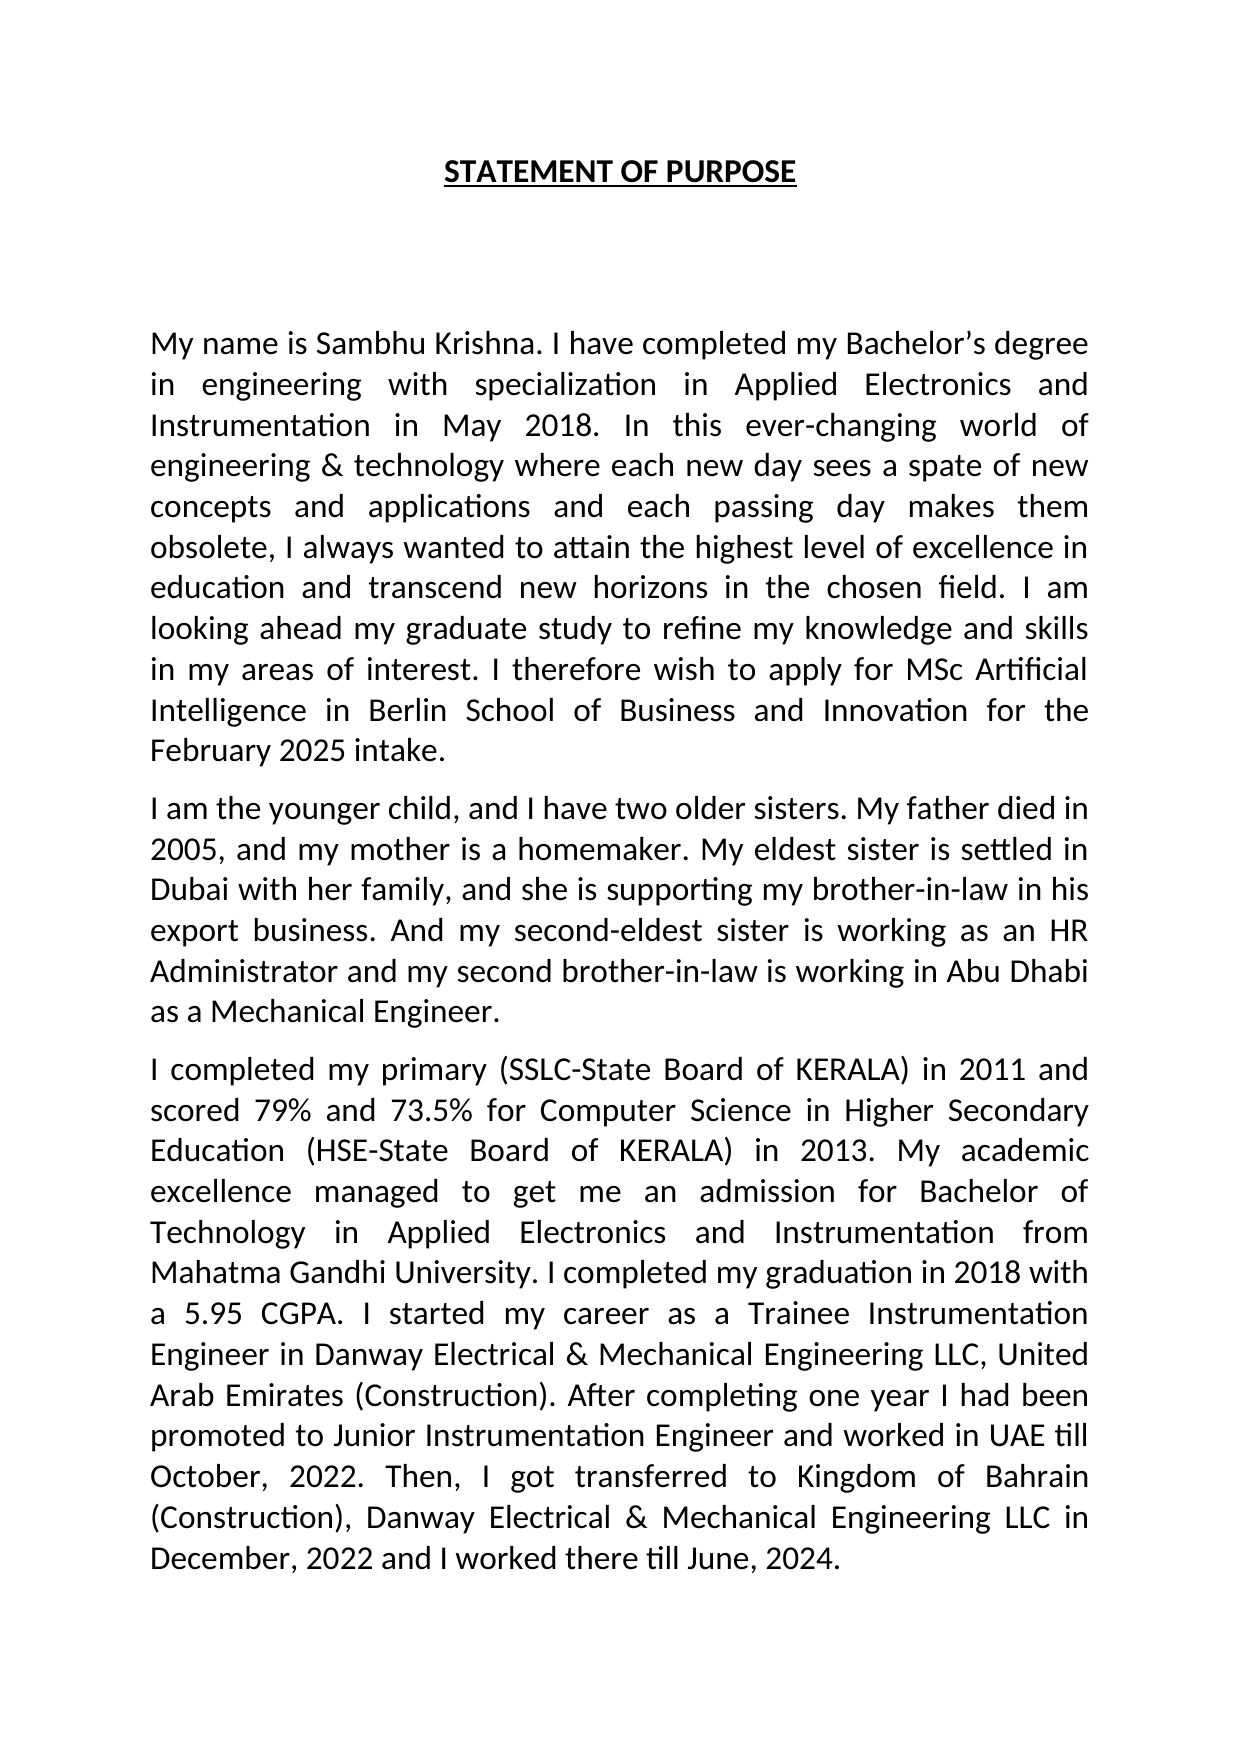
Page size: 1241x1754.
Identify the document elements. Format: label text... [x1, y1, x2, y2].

text I completed my primary (SSLC-State Board of KERALA) in 2011 and scored 79% and 73.5% for Computer Science in Higher Secondary Education (HSE-State Board of KERALA) in 2013. My academic excellence managed to get me an admission for Bachelor of Technology in Applied Electronics and Instrumentation from Mahatma Gandhi University. I completed my graduation in 2018 with a 5.95 CGPA. I started my career as a Trainee Instrumentation Engineer in Danway Electrical & Mechanical Engineering LLC, United Arab Emirates (Construction). After completing one year I had been promoted to Junior Instrumentation Engineer and worked in UAE till October, 2022. Then, I got transferred to Kingdom of Bahrain (Construction), Danway Electrical & Mechanical Engineering LLC in December, 2022 and I worked there till June, 2024. [150, 1048, 1090, 1577]
text STATEMENT OF PURPOSE [150, 150, 1090, 191]
text My name is Sambhu Krishna. I have completed my Bachelor’s degree in engineering with specialization in Applied Electronics and Instrumentation in May 2018. In this ever-changing world of engineering & technology where each new day sees a spate of new concepts and applications and each passing day makes them obsolete, I always wanted to attain the highest level of excellence in education and transcend new horizons in the chosen field. I am looking ahead my graduate study to refine my knowledge and skills in my areas of interest. I therefore wish to apply for MSc Artificial Intelligence in Berlin School of Business and Innovation for the February 2025 intake. [150, 322, 1090, 770]
text I am the younger child, and I have two older sisters. My father died in 2005, and my mother is a homemaker. My eldest sister is settled in Dubai with her family, and she is supporting my brother-in-law in his export business. And my second-eldest sister is working as an HR Administrator and my second brother-in-law is working in Abu Dhabi as a Mechanical Engineer. [150, 787, 1090, 1031]
